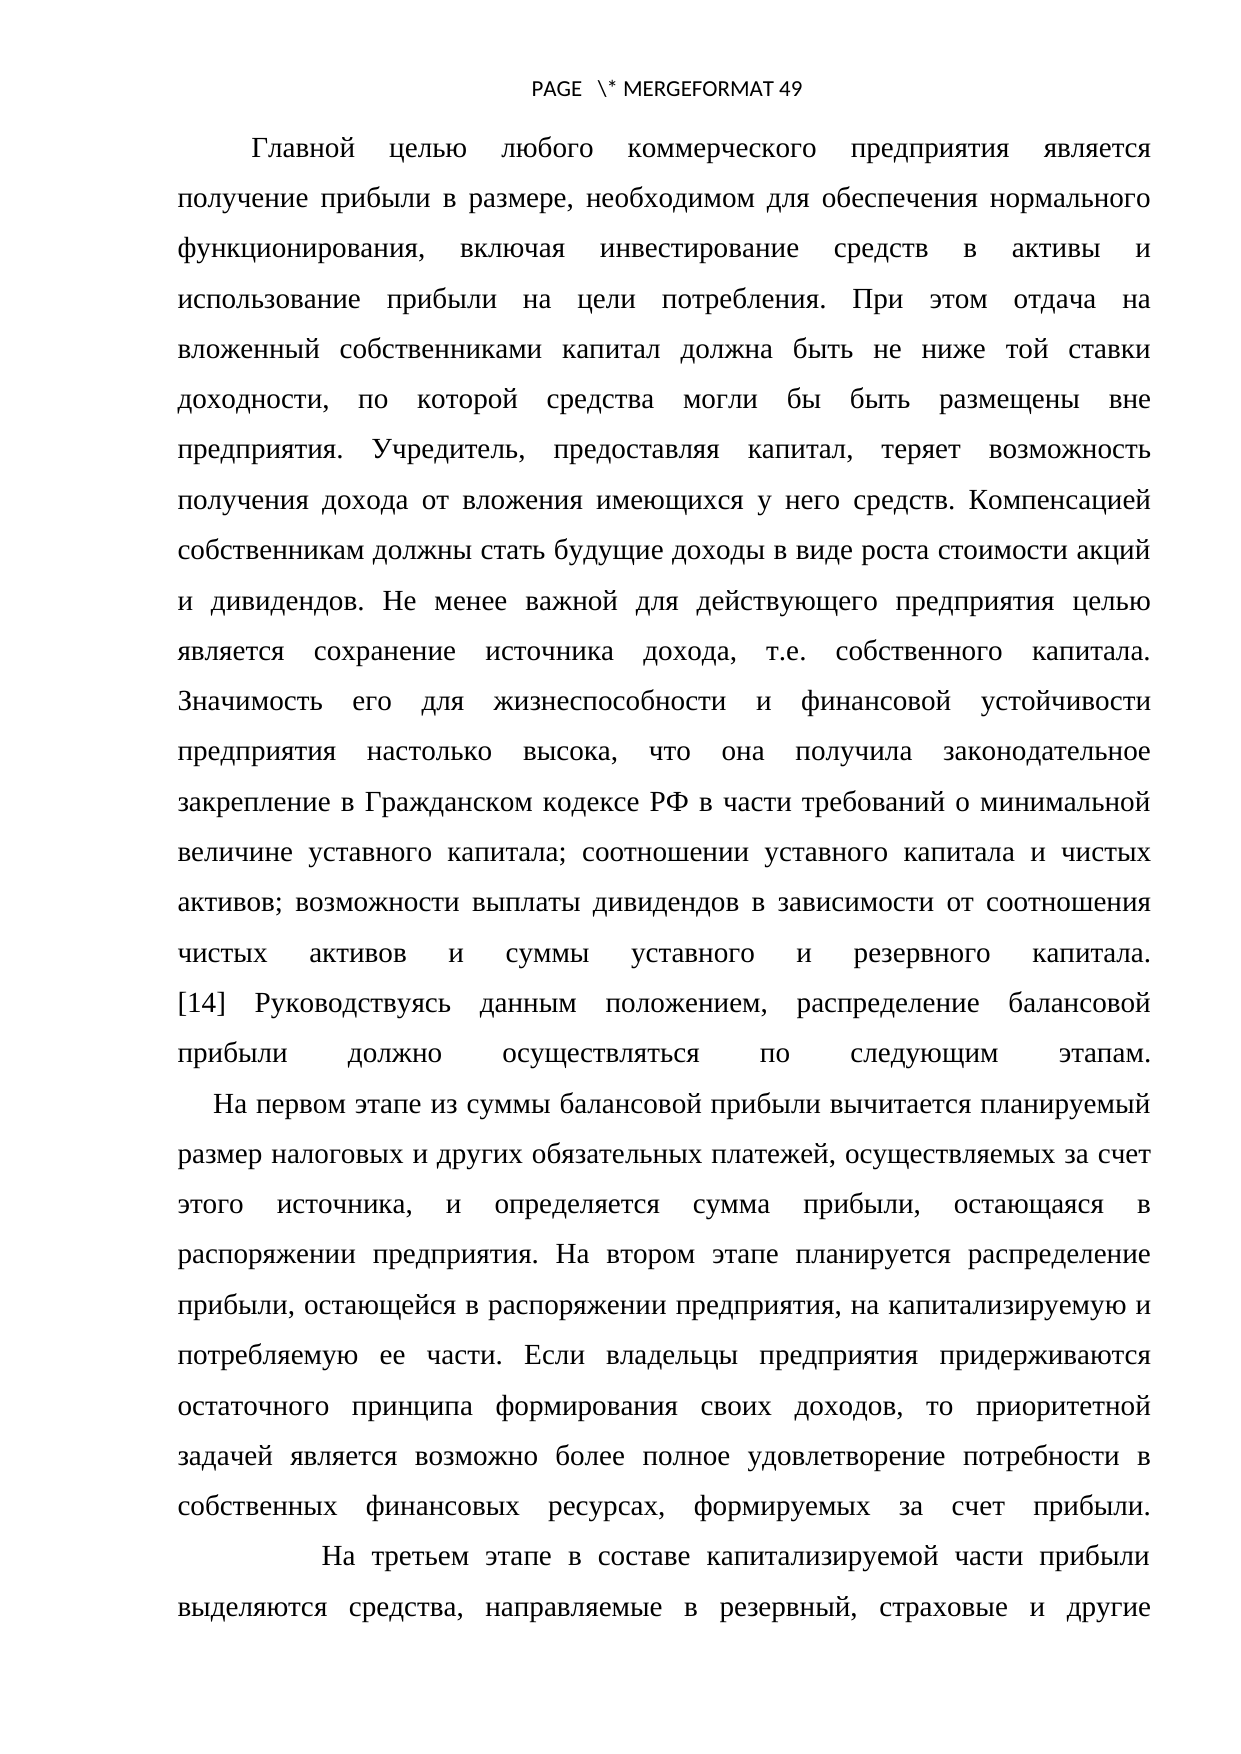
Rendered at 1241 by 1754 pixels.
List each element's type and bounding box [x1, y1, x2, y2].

text [177, 130, 1152, 1622]
